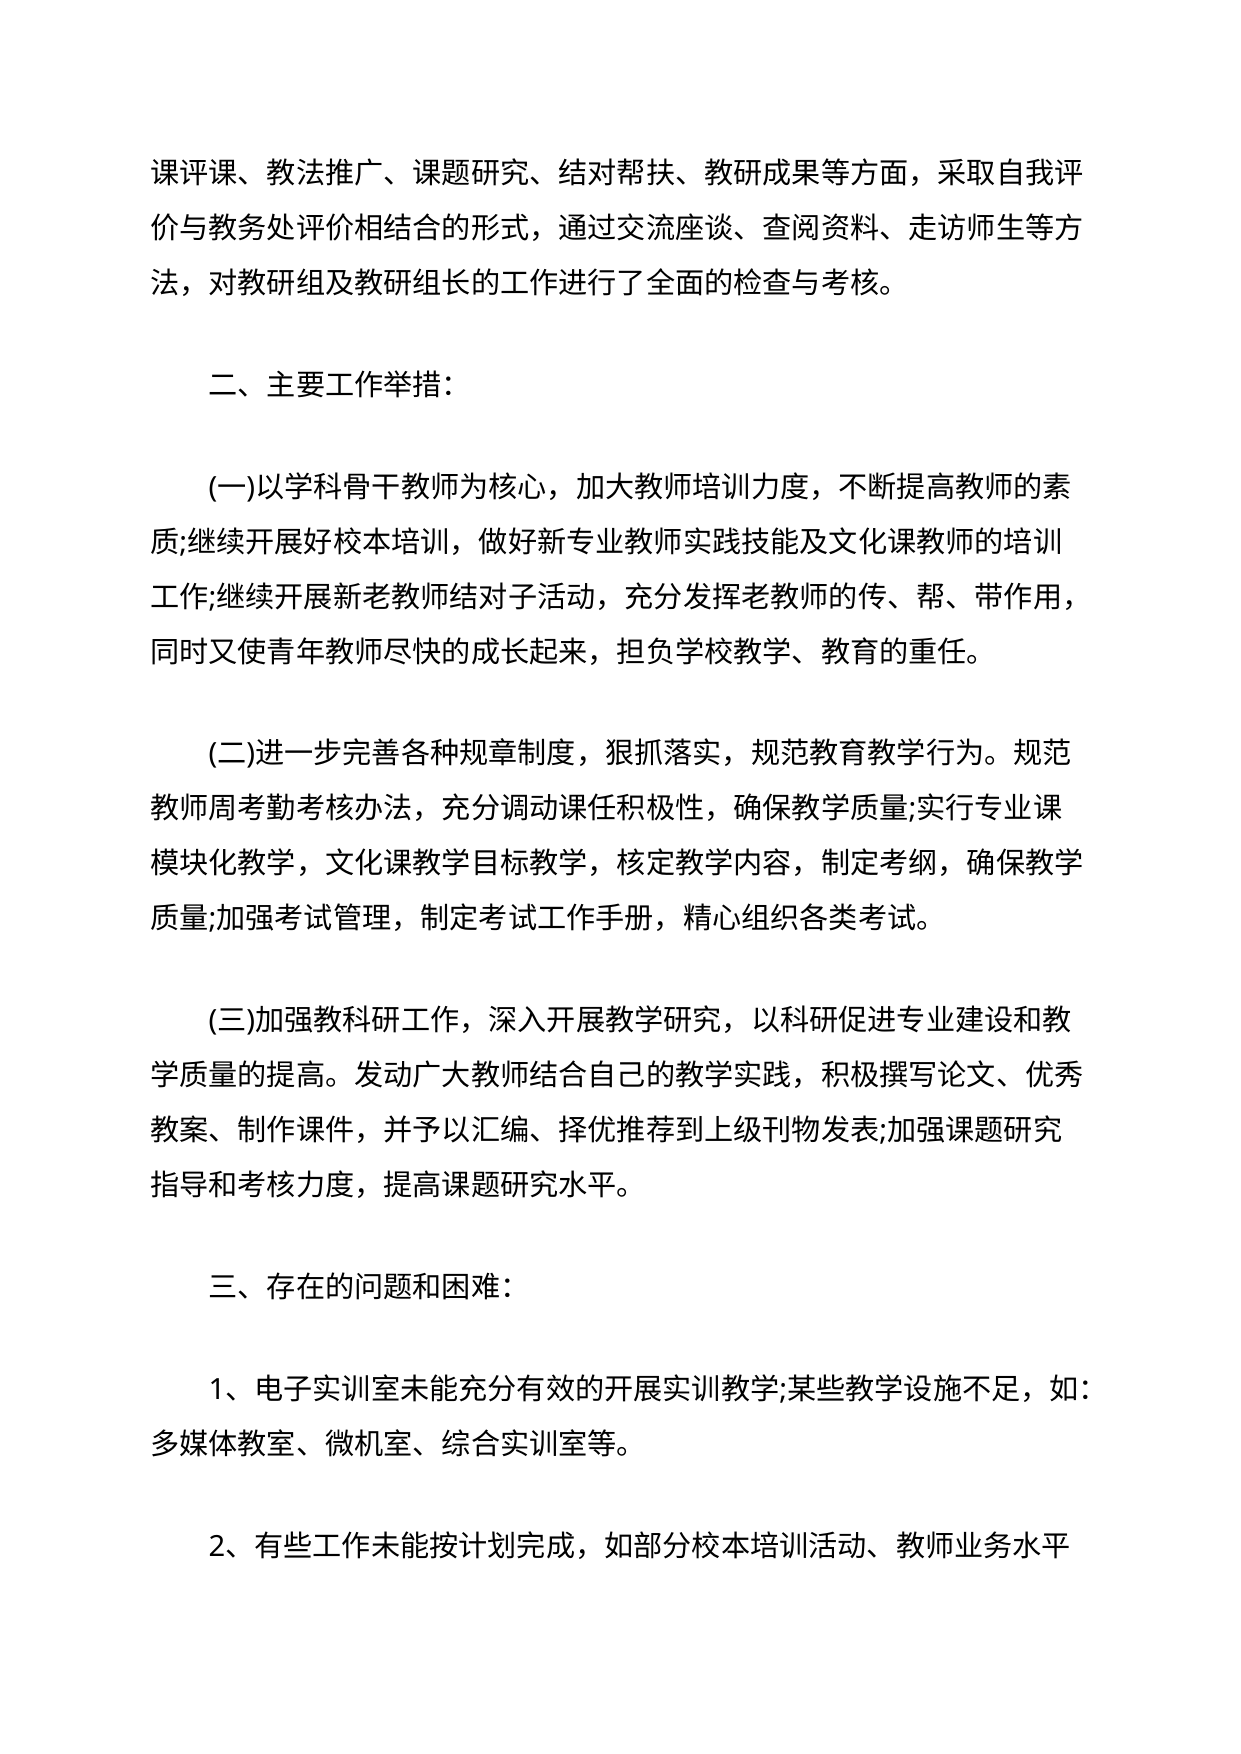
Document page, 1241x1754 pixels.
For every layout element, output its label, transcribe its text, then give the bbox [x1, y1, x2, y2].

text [150, 1522, 1090, 1564]
text 三、存在的问题和困难： [150, 1264, 1090, 1306]
text (三)加强教科研工作，深入开展教学研究，以科研促进专业建设和教学质量的提高。发动广大教师结合自己的教学实践，积极撰写论文、优秀教案、制作课件，并予以汇编、择优推荐到上级刊物发表;加强课题研究指导和考核力度，提高课题研究水平。 [150, 997, 1090, 1204]
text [150, 150, 1090, 302]
text 1、电子实训室未能充分有效的开展实训教学;某些教学设施不足，如：多媒体教室、微机室、综合实训室等。 [150, 1365, 1090, 1463]
text (二)进一步完善各种规章制度，狠抓落实，规范教育教学行为。规范教师周考勤考核办法，充分调动课任积极性，确保教学质量;实行专业课模块化教学，文化课教学目标教学，核定教学内容，制定考纲，确保教学质量;加强考试管理，制定考试工作手册，精心组织各类考试。 [150, 730, 1090, 937]
text 二、主要工作举措： [150, 362, 1090, 404]
text (一)以学科骨干教师为核心，加大教师培训力度，不断提高教师的素质;继续开展好校本培训，做好新专业教师实践技能及文化课教师的培训工作;继续开展新老教师结对子活动，充分发挥老教师的传、帮、带作用，同时又使青年教师尽快的成长起来，担负学校教学、教育的重任。 [150, 463, 1090, 671]
